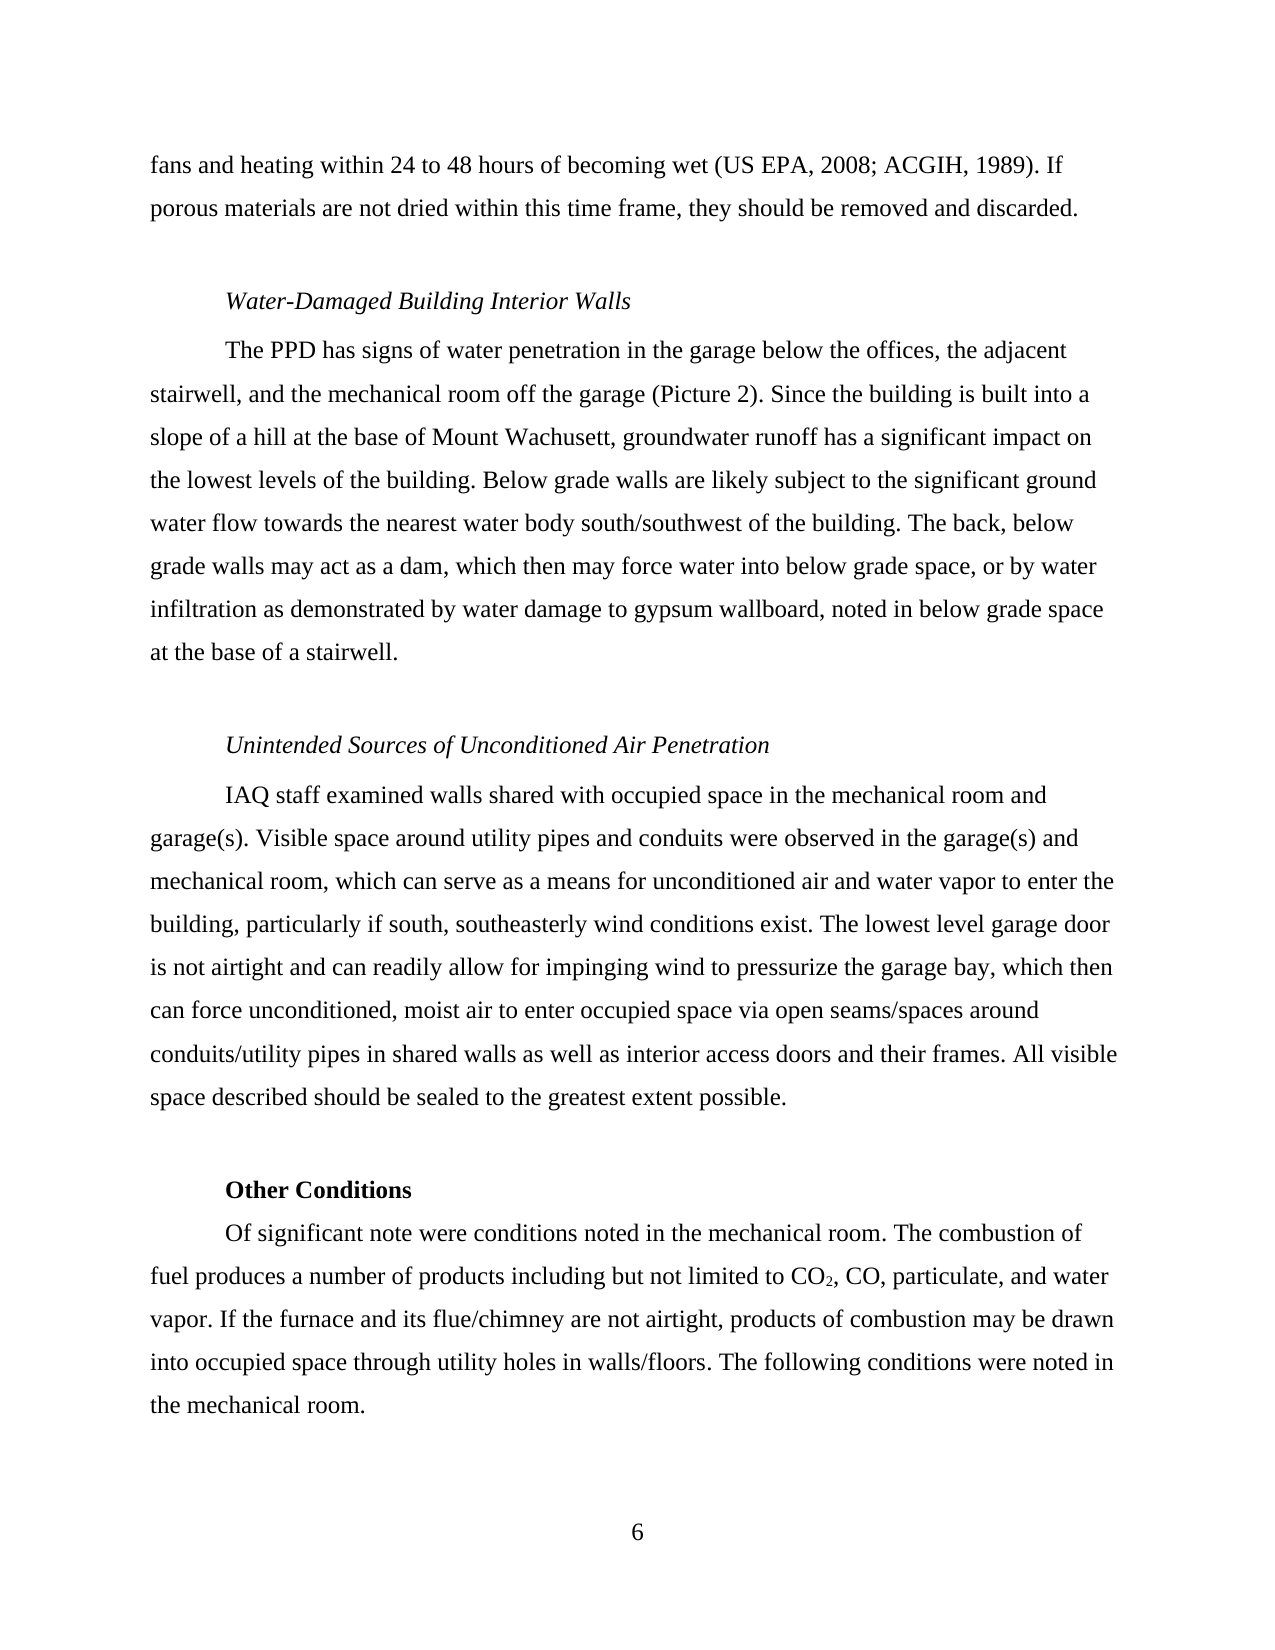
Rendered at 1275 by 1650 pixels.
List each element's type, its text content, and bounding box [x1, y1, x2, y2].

text IAQ staff examined walls shared with occupied space in the mechanical room and garage(s). Visible space around utility pipes and conduits were observed in the garage(s) and mechanical room, which can serve as a means for unconditioned air and water vapor to enter the building, particularly if south, southeasterly wind conditions exist. The lowest level garage door is not airtight and can readily allow for impinging wind to pressurize the garage bay, which then can force unconditioned, moist air to enter occupied space via open seams/spaces around conduits/utility pipes in shared walls as well as interior access doors and their frames. All visible space described should be sealed to the greatest extent possible. [150, 780, 1125, 1111]
text The PPD has signs of water penetration in the garage below the offices, the adjacent stairwell, and the mechanical room off the garage (Picture 2). Since the building is built into a slope of a hill at the base of Mount Wachusett, groundwater runoff has a significant impact on the lowest levels of the building. Below grade walls are likely subject to the significant ground water flow towards the nearest water body south/southwest of the building. The back, below grade walls may act as a dam, which then may force water into below grade space, or by water infiltration as demonstrated by water damage to gypsum wallboard, noted in below grade space at the base of a stairwell. [150, 336, 1125, 666]
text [150, 150, 1125, 222]
subtitle Unintended Sources of Unconditioned Air Penetration [150, 731, 1125, 759]
subtitle Water-Damaged Building Interior Walls [150, 286, 1125, 315]
text Of significant note were conditions noted in the mechanical room. The combustion of fuel produces a number of products including but not limited to CO2, CO, particulate, and water vapor. If the furnace and its flue/chimney are not airtight, products of combustion may be drawn into occupied space through utility holes in walls/floors. The following conditions were noted in the mechanical room. [150, 1218, 1125, 1419]
subtitle Other Conditions [150, 1175, 1125, 1204]
